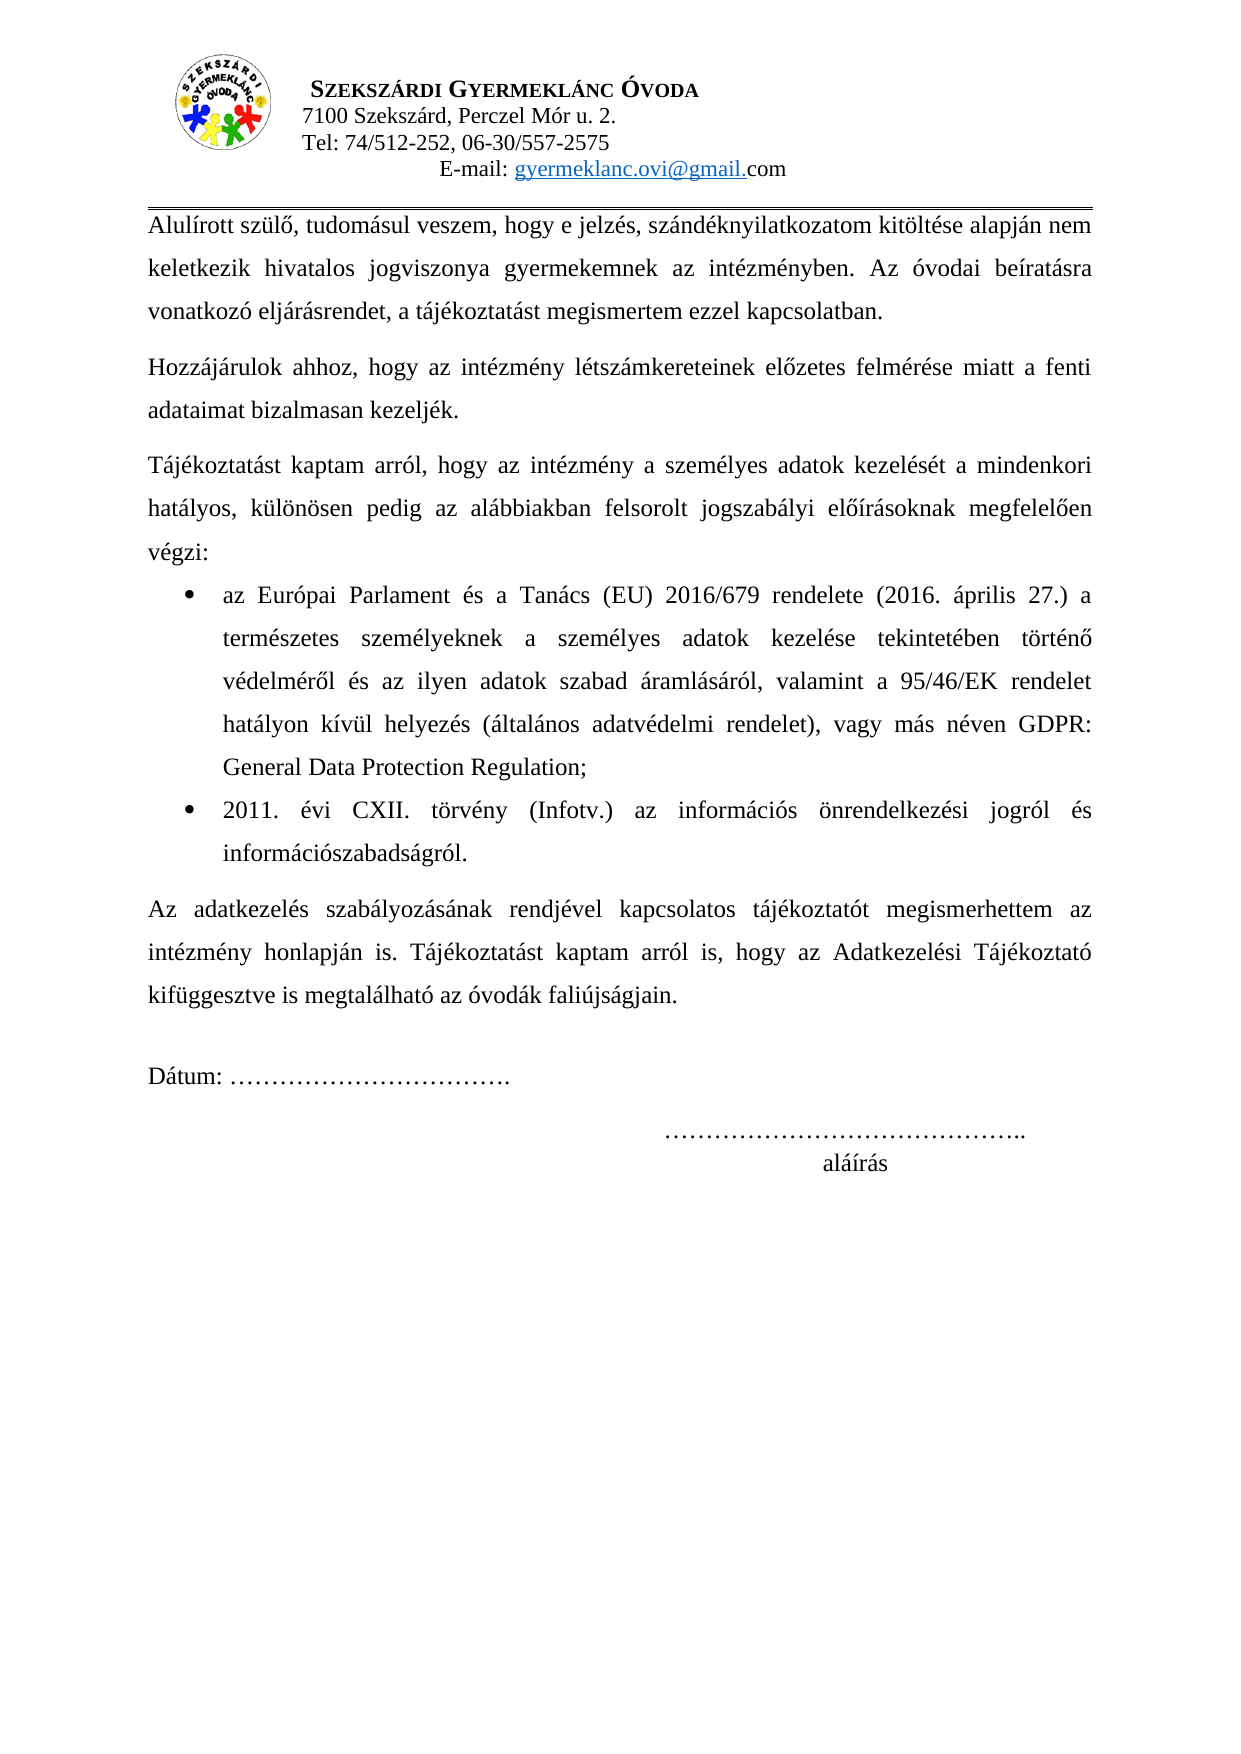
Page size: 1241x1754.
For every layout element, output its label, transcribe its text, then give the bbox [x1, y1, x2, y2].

text Alulírott szülő, tudomásul veszem, hogy e jelzés, szándéknyilatkozatom kitöltése alapján nem keletkezik hivatalos jogviszonya gyermekemnek az intézményben. Az óvodai beíratásra vonatkozó eljárásrendet, a tájékoztatást megismertem ezzel kapcsolatban. [148, 210, 1093, 325]
list az Európai Parlament és a Tanács (EU) 2016/679 rendelete (2016. április 27.) a természetes személyeknek a személyes adatok kezelése tekintetében történő védelméről és az ilyen adatok szabad áramlásáról, valamint a 95/46/EK rendelet hatályon kívül helyezés (általános adatvédelmi rendelet), vagy más néven GDPR: General Data Protection Regulation; [185, 580, 1093, 781]
picture [175, 54, 271, 150]
text Hozzájárulok ahhoz, hogy az intézmény létszámkereteinek előzetes felmérése miatt a fenti adataimat bizalmasan kezeljék. [148, 352, 1093, 423]
text Az adatkezelés szabályozásának rendjével kapcsolatos tájékoztatót megismerhettem az intézmény honlapján is. Tájékoztatást kaptam arról is, hogy az Adatkezelési Tájékoztató kifüggesztve is megtalálható az óvodák faliújságjain. [148, 894, 1093, 1009]
text aláírás [148, 1148, 1093, 1177]
text Dátum: ……………………………. [148, 1061, 1093, 1090]
text Tájékoztatást kaptam arról, hogy az intézmény a személyes adatok kezelését a mindenkori hatályos, különösen pedig az alábbiakban felsorolt jogszabályi előírásoknak megfelelően végzi: [148, 450, 1093, 565]
list 2011. évi CXII. törvény (Infotv.) az információs önrendelkezési jogról és információszabadságról. [185, 795, 1093, 867]
text …………………………………….. [148, 1115, 1093, 1143]
